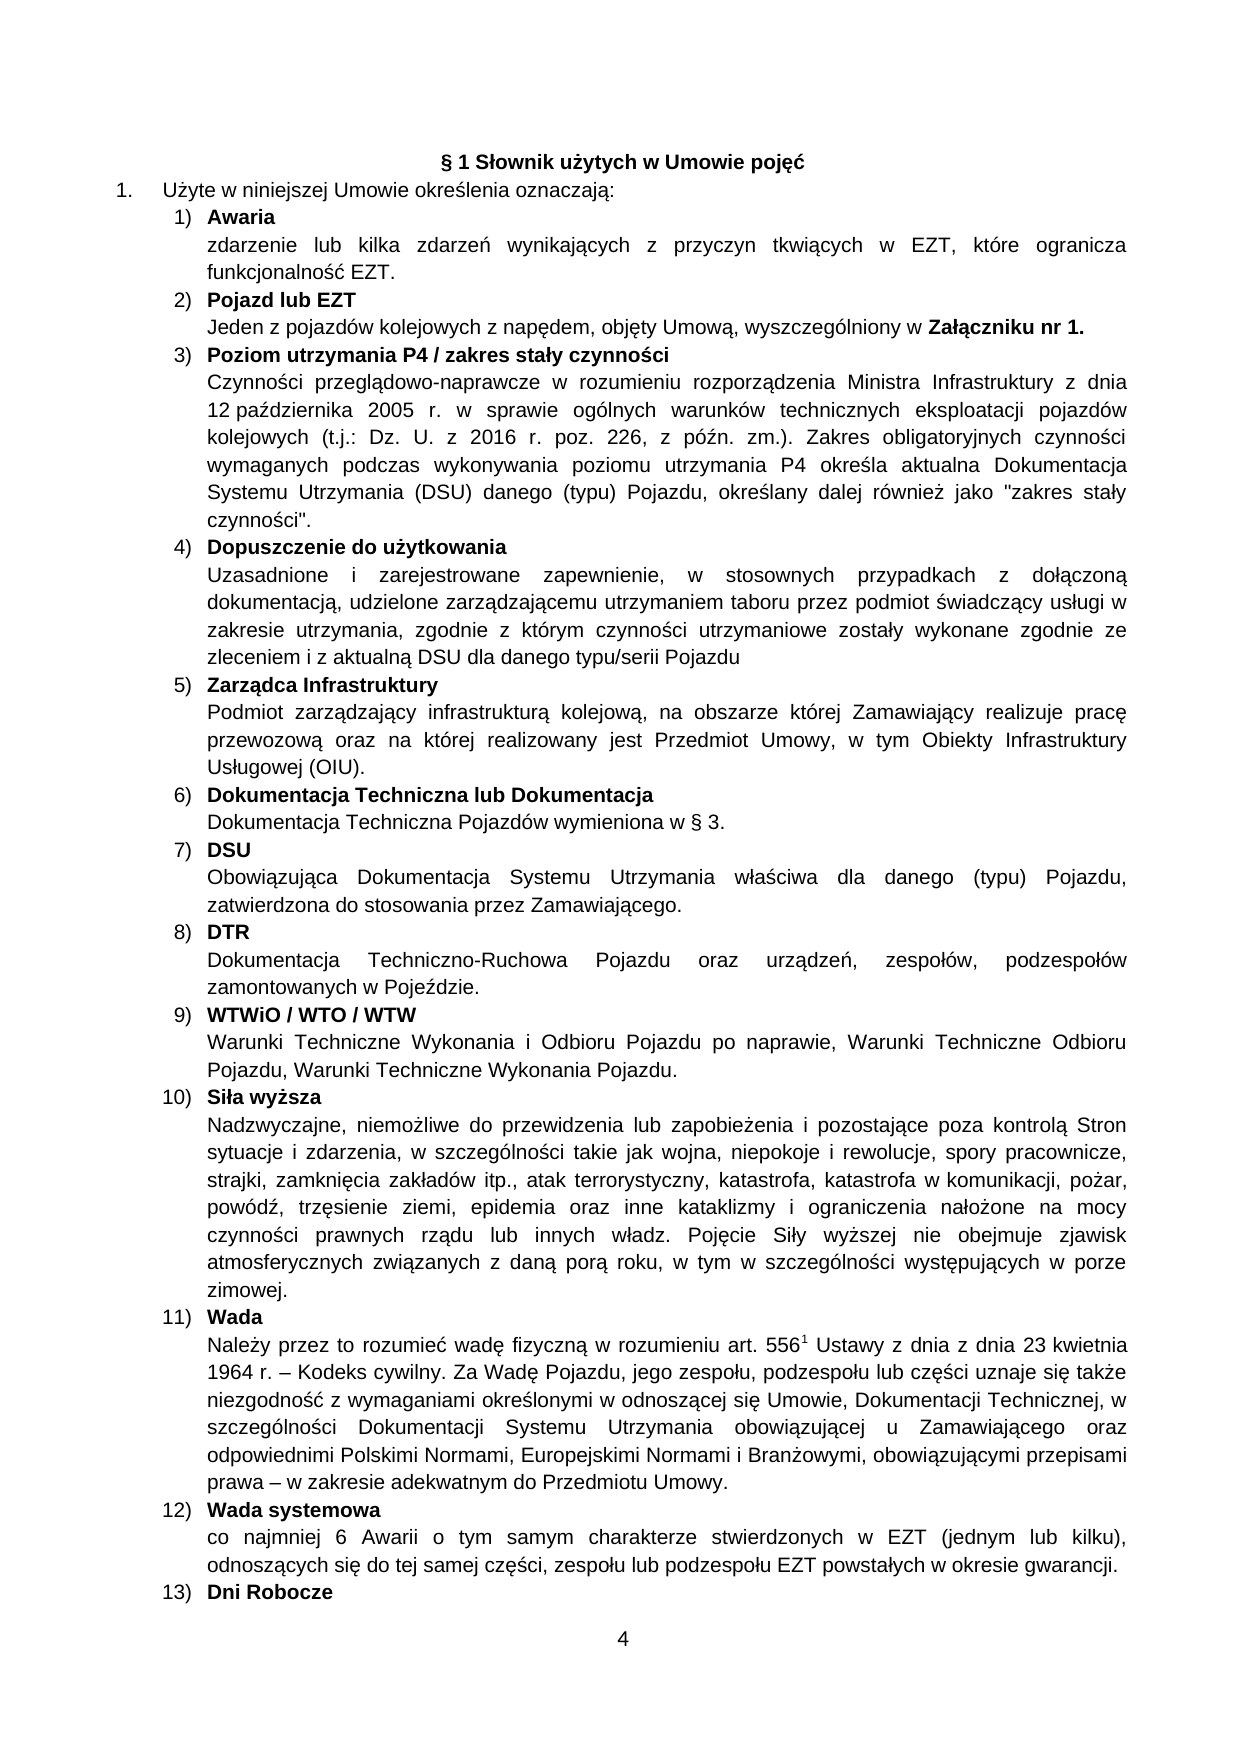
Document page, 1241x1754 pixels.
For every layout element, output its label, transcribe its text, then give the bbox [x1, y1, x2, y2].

list Wada systemowa [192, 1497, 1128, 1521]
list Warunki Techniczne Wykonania i Odbioru Pojazdu po naprawie, Warunki Techniczne Odbioru Pojazdu, Warunki Techniczne Wykonania Pojazdu. [207, 1030, 1128, 1081]
list DTR [192, 920, 1128, 944]
list Siła wyższa [192, 1085, 1128, 1109]
list Awaria [192, 205, 1128, 229]
list Pojazd lub EZT [192, 287, 1128, 311]
list Wada [192, 1305, 1128, 1329]
list Czynności przeglądowo-naprawcze w rozumieniu rozporządzenia Ministra Infrastruktury z dnia 12 października 2005 r. w sprawie ogólnych warunków technicznych eksploatacji pojazdów kolejowych (t.j.: Dz. U. z 2016 r. poz. 226, z późn. zm.). Zakres obligatoryjnych czynności wymaganych podczas wykonywania poziomu utrzymania P4 określa aktualna Dokumentacja Systemu Utrzymania (DSU) danego (typu) Pojazdu, określany dalej również jako "zakres stały czynności". [207, 370, 1128, 531]
list co najmniej 6 Awarii o tym samym charakterze stwierdzonych w EZT (jednym lub kilku), odnoszących się do tej samej części, zespołu lub podzespołu EZT powstałych w okresie gwarancji. [207, 1525, 1128, 1576]
list Podmiot zarządzający infrastrukturą kolejową, na obszarze której Zamawiający realizuje pracę przewozową oraz na której realizowany jest Przedmiot Umowy, w tym Obiekty Infrastruktury Usługowej (OIU). [207, 700, 1128, 779]
text § 1 Słownik użytych w Umowie pojęć [118, 150, 1128, 174]
list Dokumentacja Techniczna Pojazdów wymieniona w § 3. [207, 810, 1128, 834]
list Zarządca Infrastruktury [192, 672, 1128, 696]
list DSU [192, 837, 1128, 861]
list Należy przez to rozumieć wadę fizyczną w rozumieniu art. 5561 Ustawy z dnia z dnia 23 kwietnia 1964 r. – Kodeks cywilny. Za Wadę Pojazdu, jego zespołu, podzespołu lub części uznaje się także niezgodność z wymaganiami określonymi w odnoszącej się Umowie, Dokumentacji Technicznej, w szczególności Dokumentacji Systemu Utrzymania obowiązującej u Zamawiającego oraz odpowiednimi Polskimi Normami, Europejskimi Normami i Branżowymi, obowiązującymi przepisami prawa – w zakresie adekwatnym do Przedmiotu Umowy. [207, 1332, 1128, 1494]
list Nadzwyczajne, niemożliwe do przewidzenia lub zapobieżenia i pozostające poza kontrolą Stron sytuacje i zdarzenia, w szczególności takie jak wojna, niepokoje i rewolucje, spory pracownicze, strajki, zamknięcia zakładów itp., atak terrorystyczny, katastrofa, katastrofa w komunikacji, pożar, powódź, trzęsienie ziemi, epidemia oraz inne kataklizmy i ograniczenia nałożone na mocy czynności prawnych rządu lub innych władz. Pojęcie Siły wyższej nie obejmuje zjawisk atmosferycznych związanych z daną porą roku, w tym w szczególności występujących w porze zimowej. [207, 1112, 1128, 1301]
list Poziom utrzymania P4 / zakres stały czynności [192, 342, 1128, 366]
list Dokumentacja Techniczno-Ruchowa Pojazdu oraz urządzeń, zespołów, podzespołów zamontowanych w Pojeździe. [207, 947, 1128, 999]
list Dopuszczenie do użytkowania [192, 535, 1128, 559]
list Dni Robocze [192, 1580, 1128, 1604]
list zdarzenie lub kilka zdarzeń wynikających z przyczyn tkwiących w EZT, które ogranicza funkcjonalność EZT. [207, 232, 1128, 284]
list Użyte w niniejszej Umowie określenia oznaczają: [133, 177, 1128, 201]
list Jeden z pojazdów kolejowych z napędem, objęty Umową, wyszczególniony w Załączniku nr 1. [207, 315, 1128, 339]
list Uzasadnione i zarejestrowane zapewnienie, w stosownych przypadkach z dołączoną dokumentacją, udzielone zarządzającemu utrzymaniem taboru przez podmiot świadczący usługi w zakresie utrzymania, zgodnie z którym czynności utrzymaniowe zostały wykonane zgodnie ze zleceniem i z aktualną DSU dla danego typu/serii Pojazdu [207, 562, 1128, 669]
list WTWiO / WTO / WTW [192, 1002, 1128, 1026]
list Obowiązująca Dokumentacja Systemu Utrzymania właściwa dla danego (typu) Pojazdu, zatwierdzona do stosowania przez Zamawiającego. [207, 865, 1128, 916]
list Dokumentacja Techniczna lub Dokumentacja [192, 782, 1128, 806]
